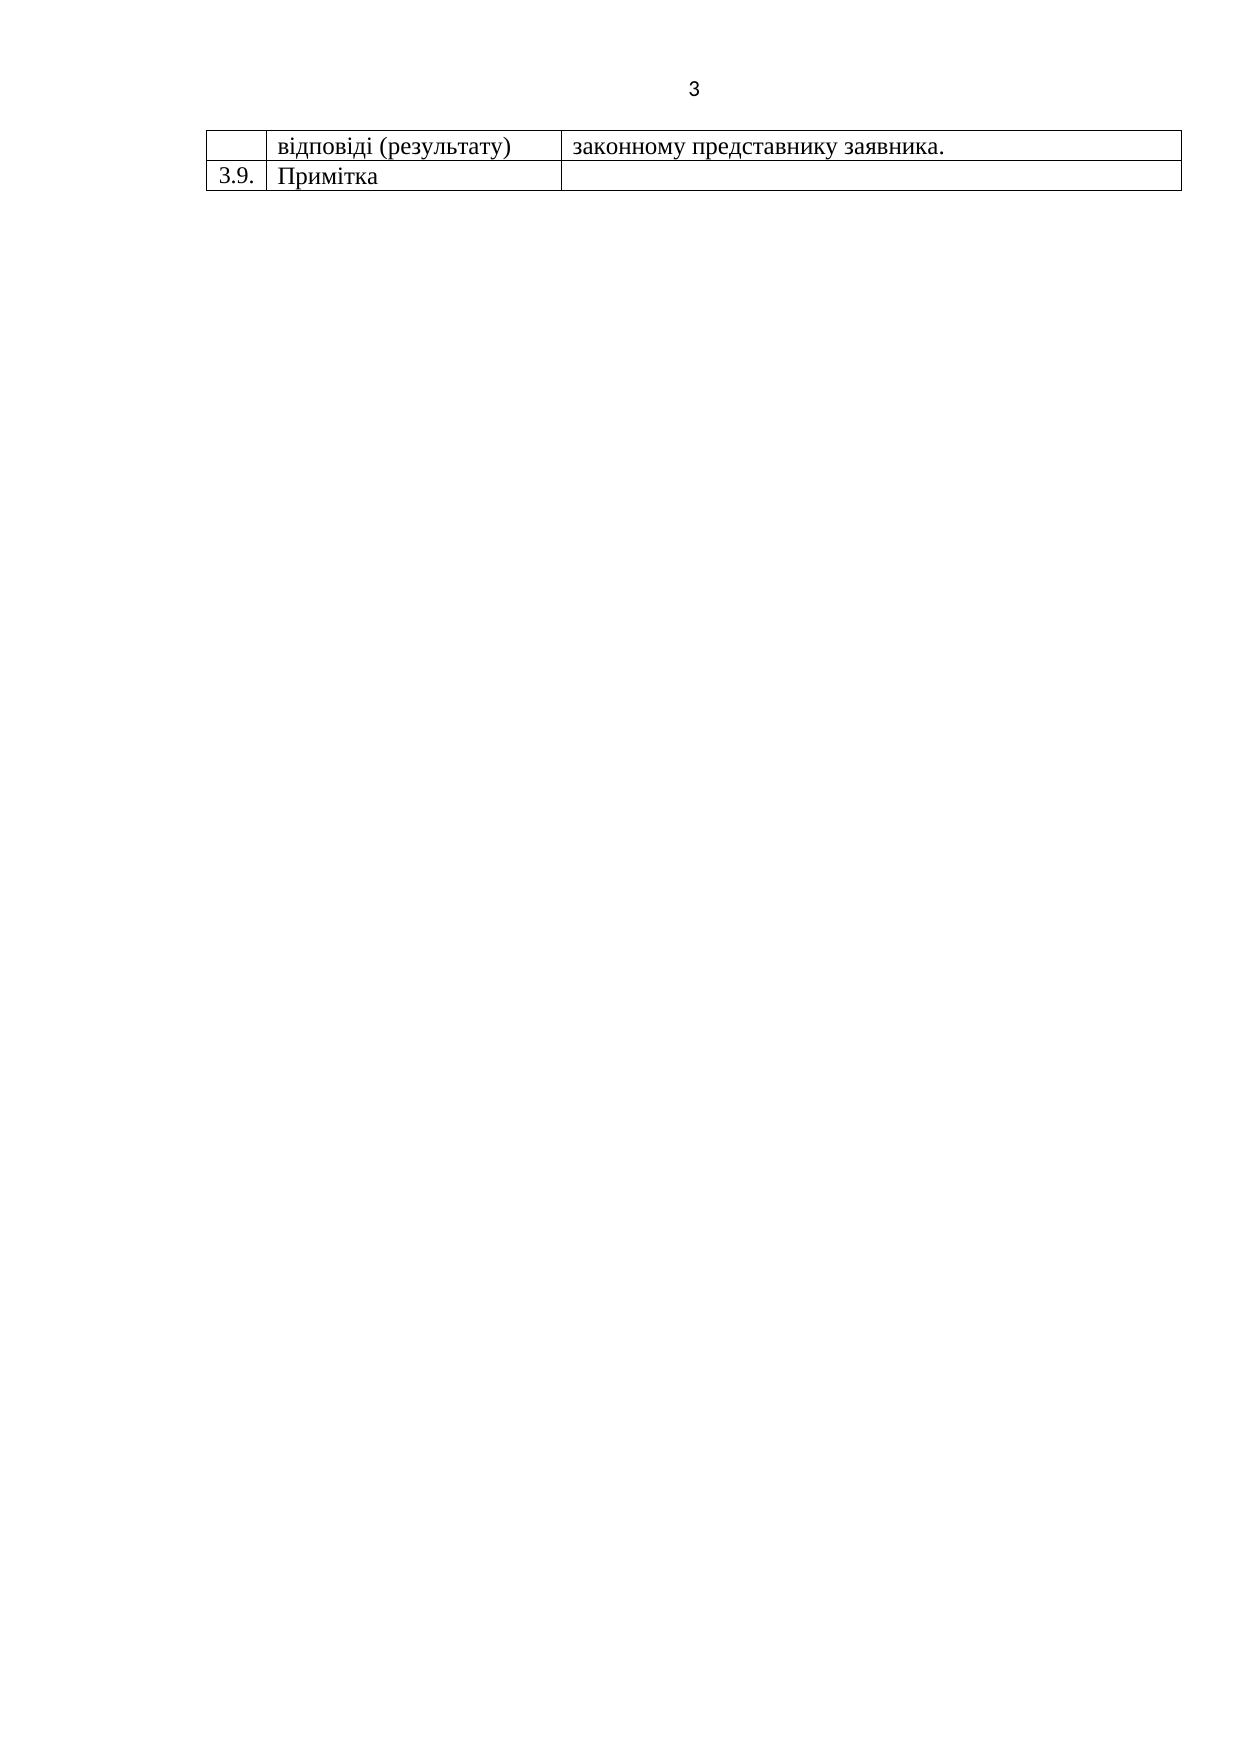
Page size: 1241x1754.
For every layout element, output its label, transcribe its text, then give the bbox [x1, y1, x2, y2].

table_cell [267, 131, 561, 160]
table_cell Примітка [267, 161, 561, 189]
table_cell 3.8. [207, 131, 266, 160]
table_cell [562, 161, 1181, 189]
table_cell 3.9. [207, 161, 266, 189]
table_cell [562, 131, 1181, 160]
